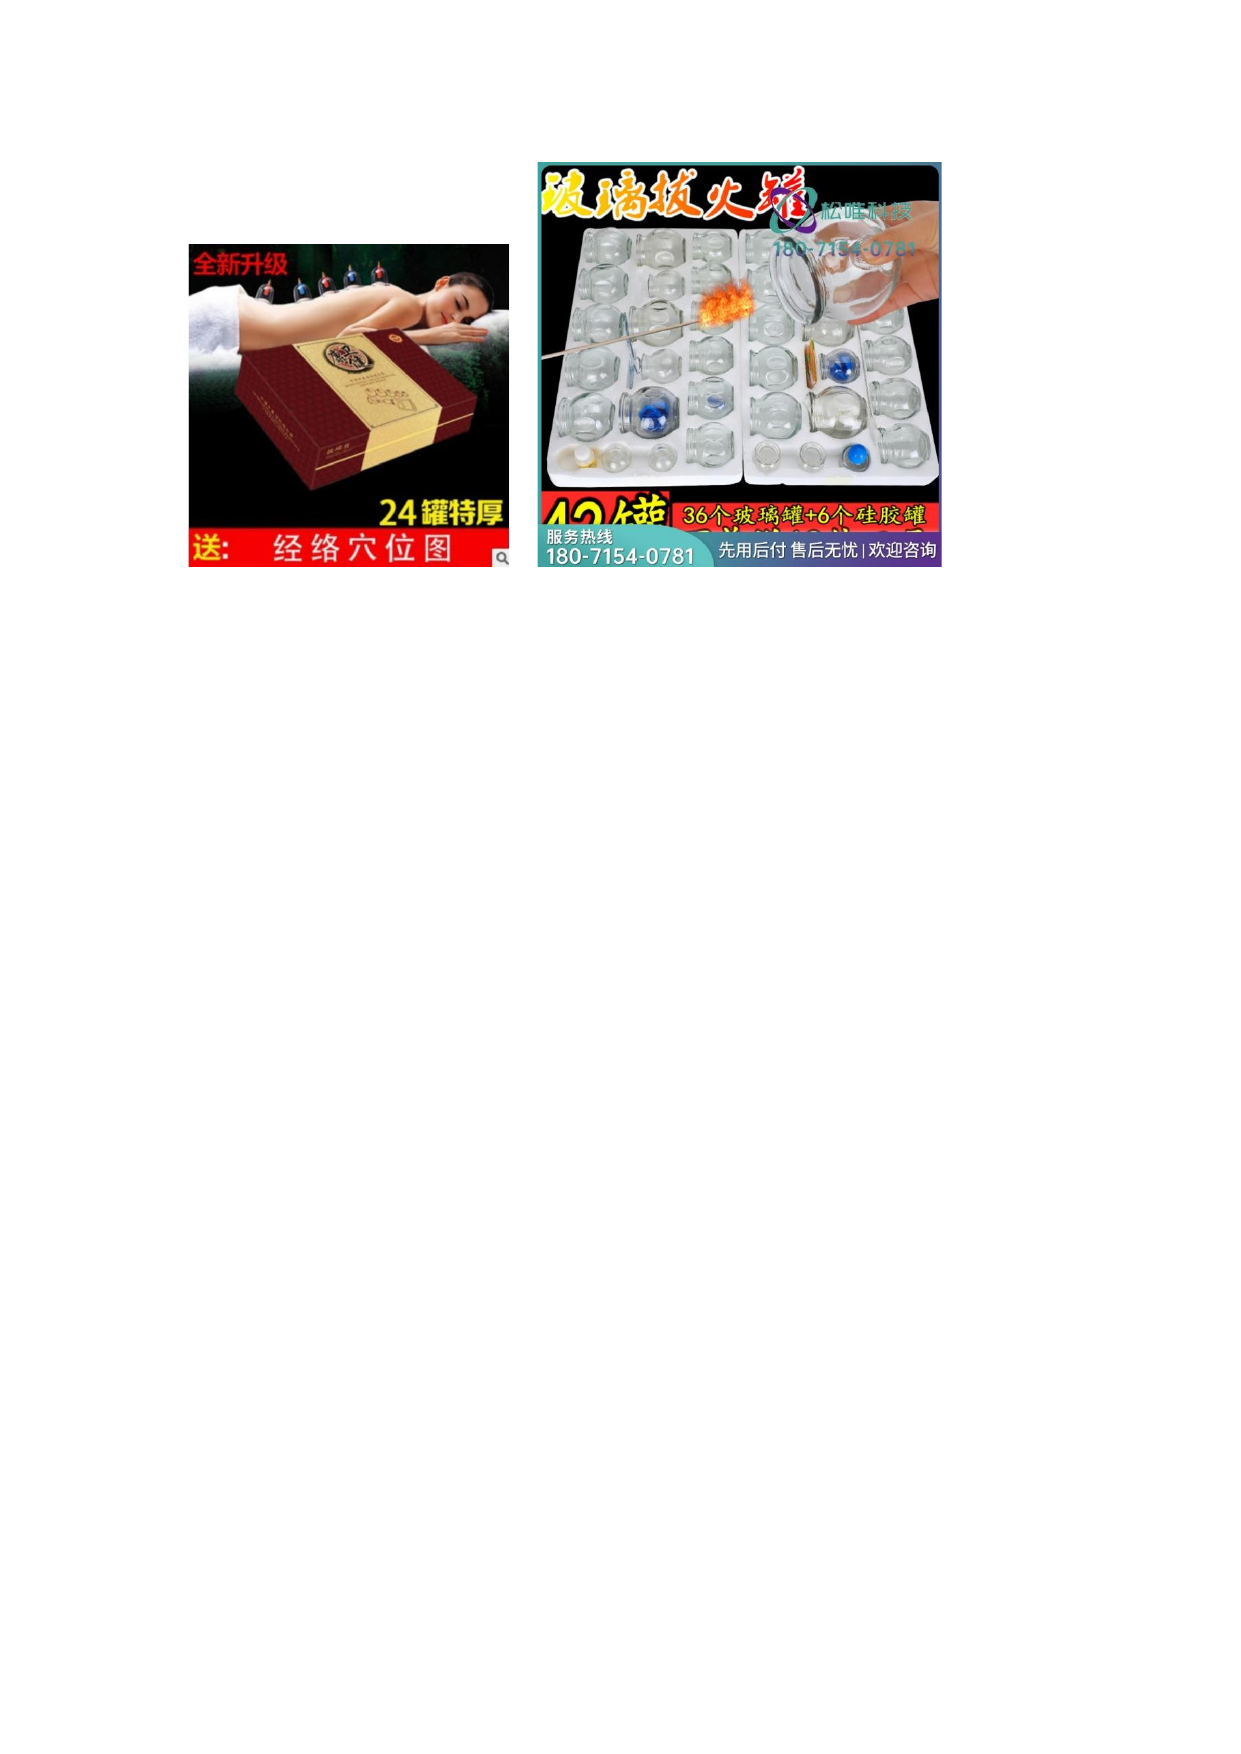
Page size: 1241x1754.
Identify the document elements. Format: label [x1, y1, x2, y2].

picture [537, 162, 942, 567]
picture [187, 244, 510, 567]
